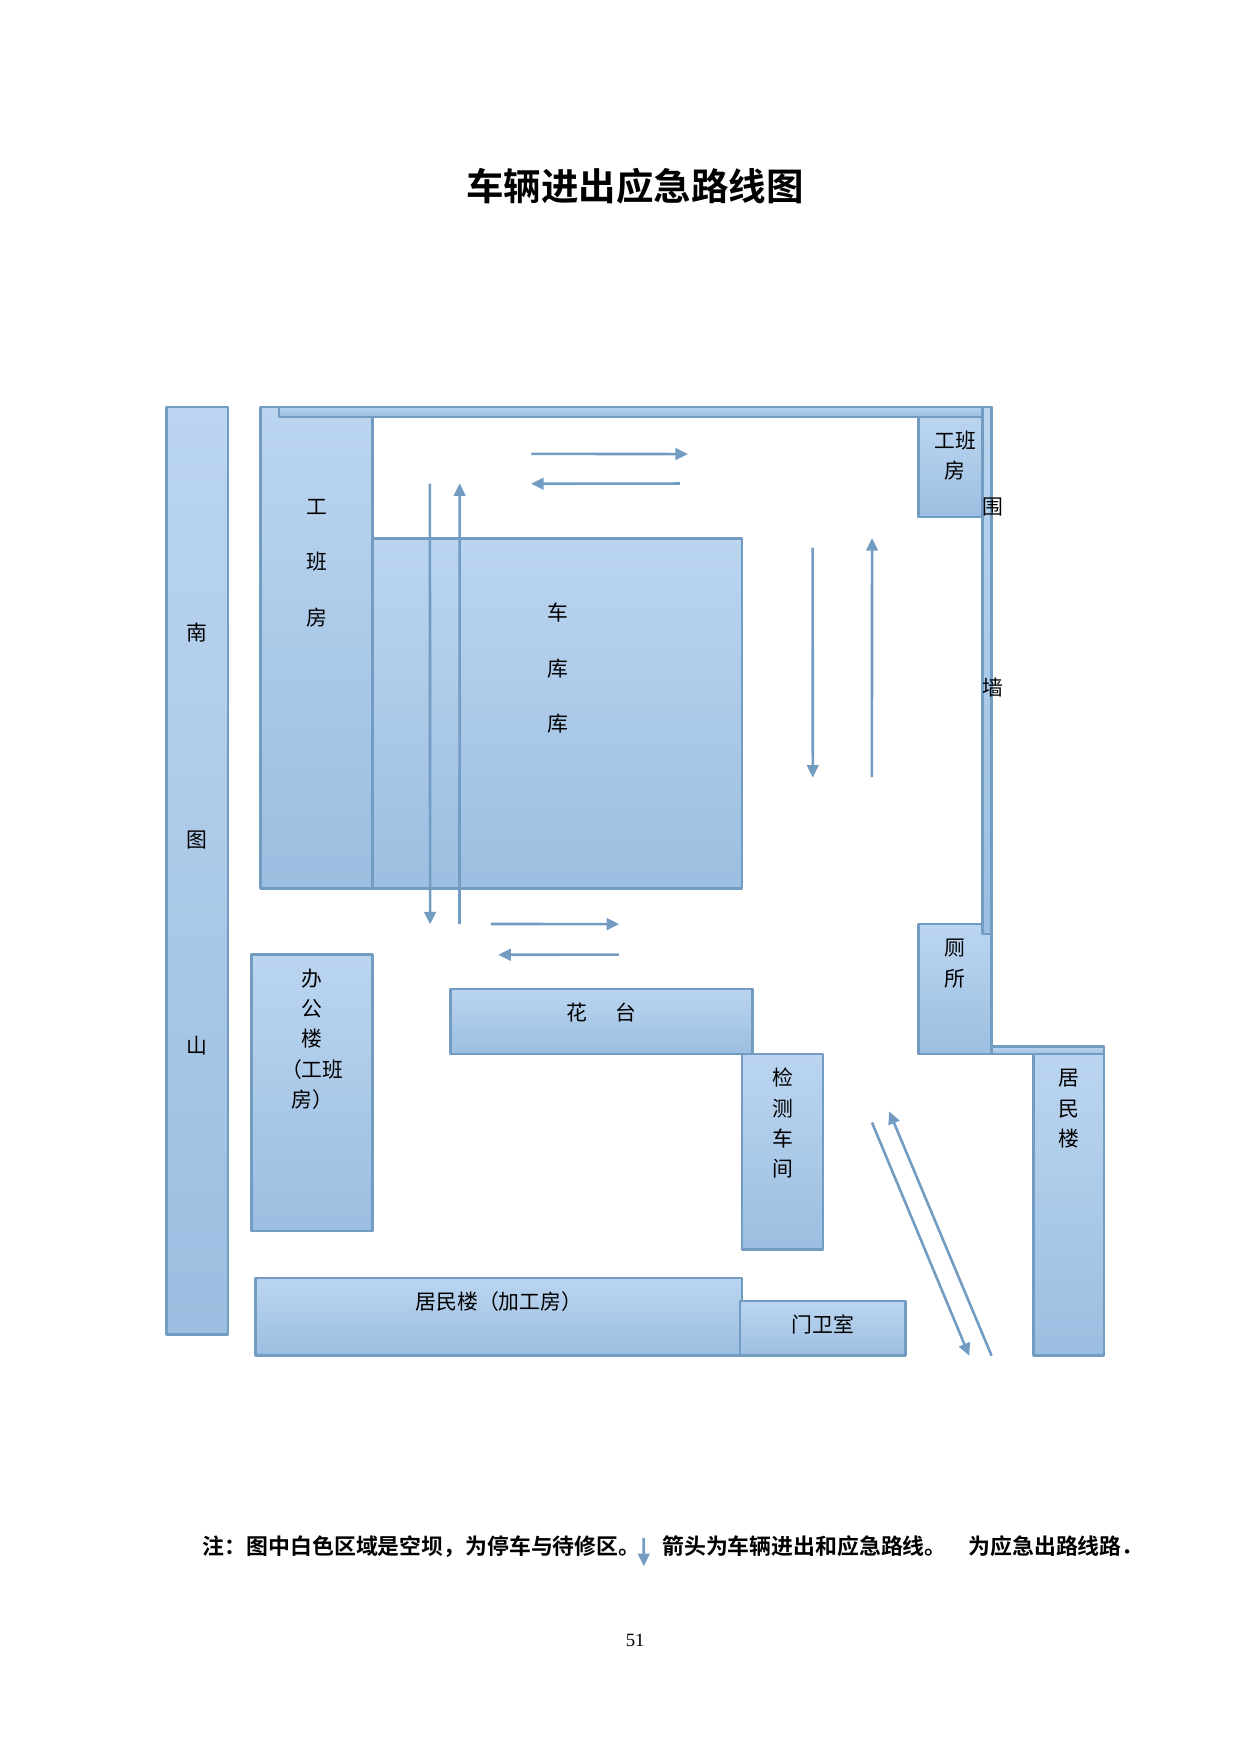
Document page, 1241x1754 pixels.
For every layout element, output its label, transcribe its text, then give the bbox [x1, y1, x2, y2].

text 车辆进出应急路线图 [148, 151, 1122, 216]
text 注：图中白色区域是空坝，为停车与待修区。 箭头为车辆进出和应急路线。 为应急出路线路． [148, 1529, 1122, 1561]
